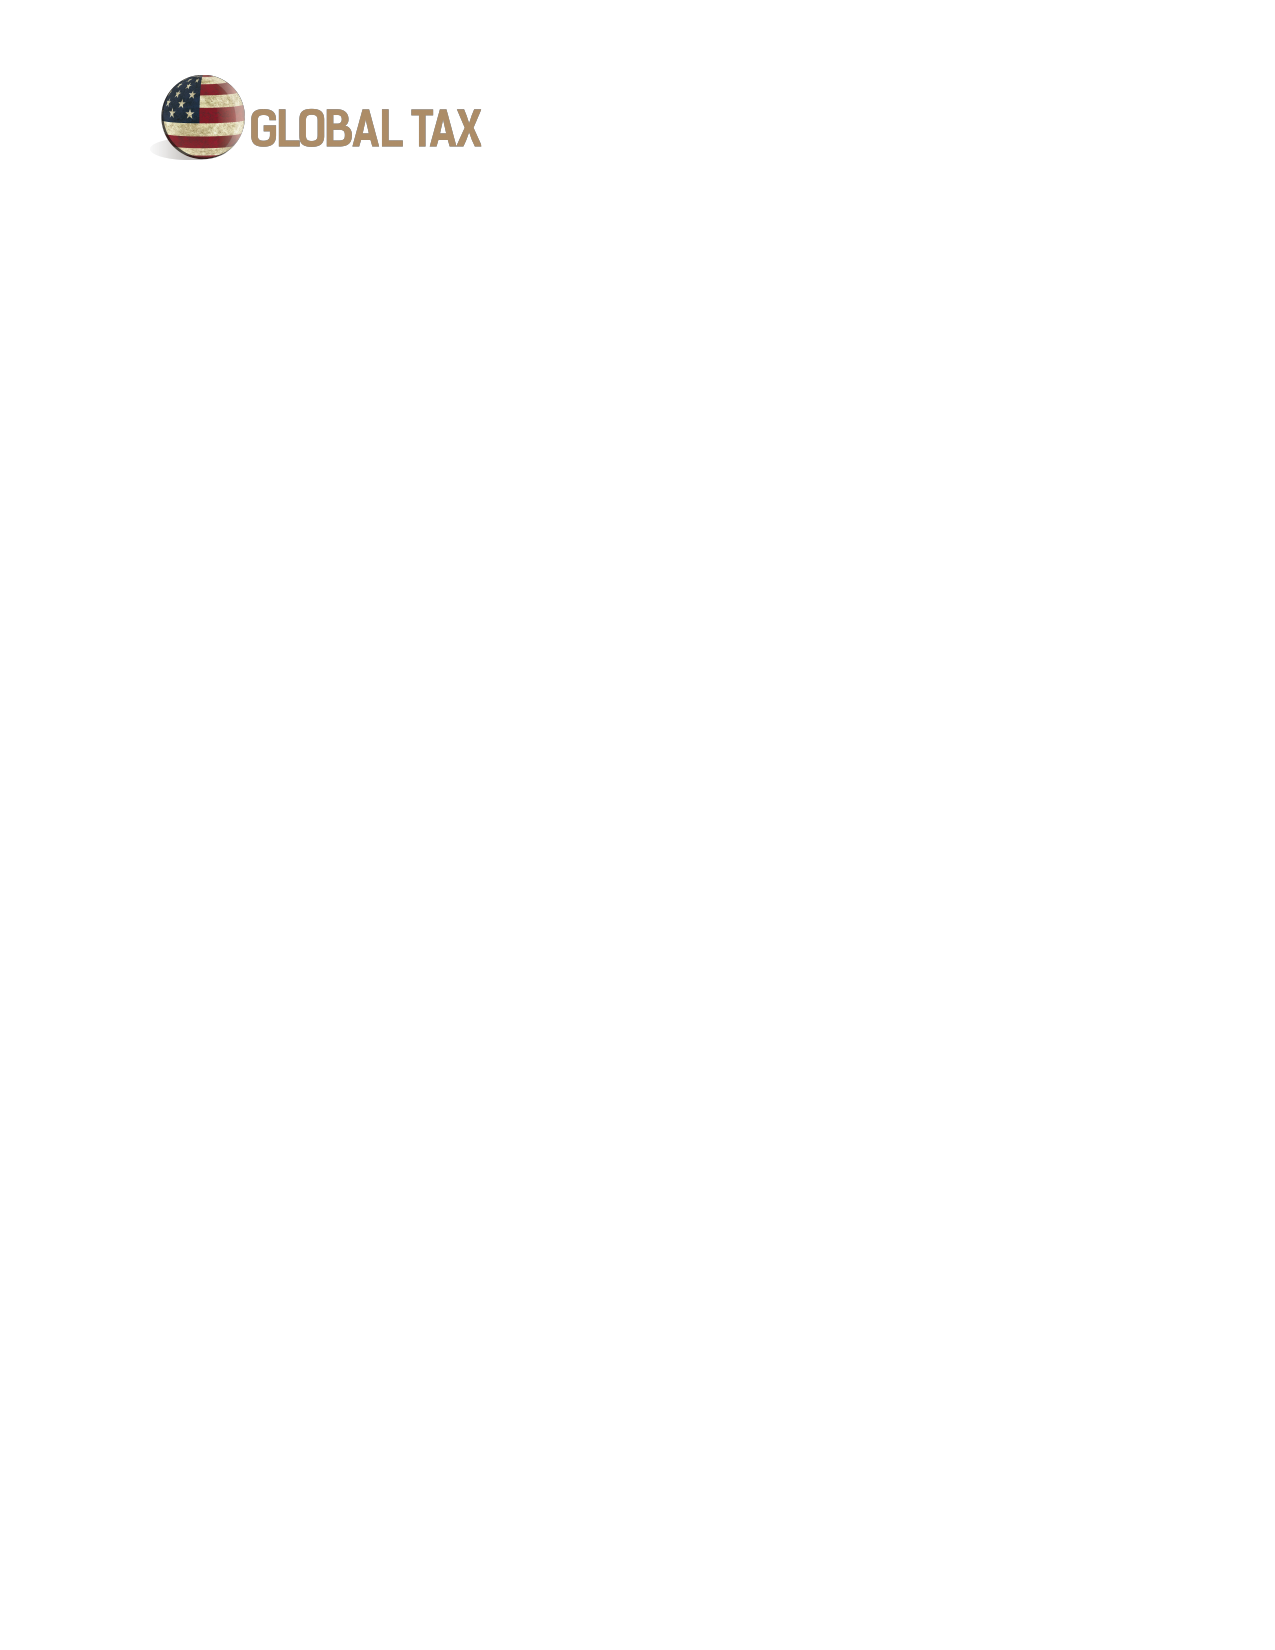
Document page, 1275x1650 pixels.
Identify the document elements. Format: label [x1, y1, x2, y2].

picture [150, 75, 482, 160]
